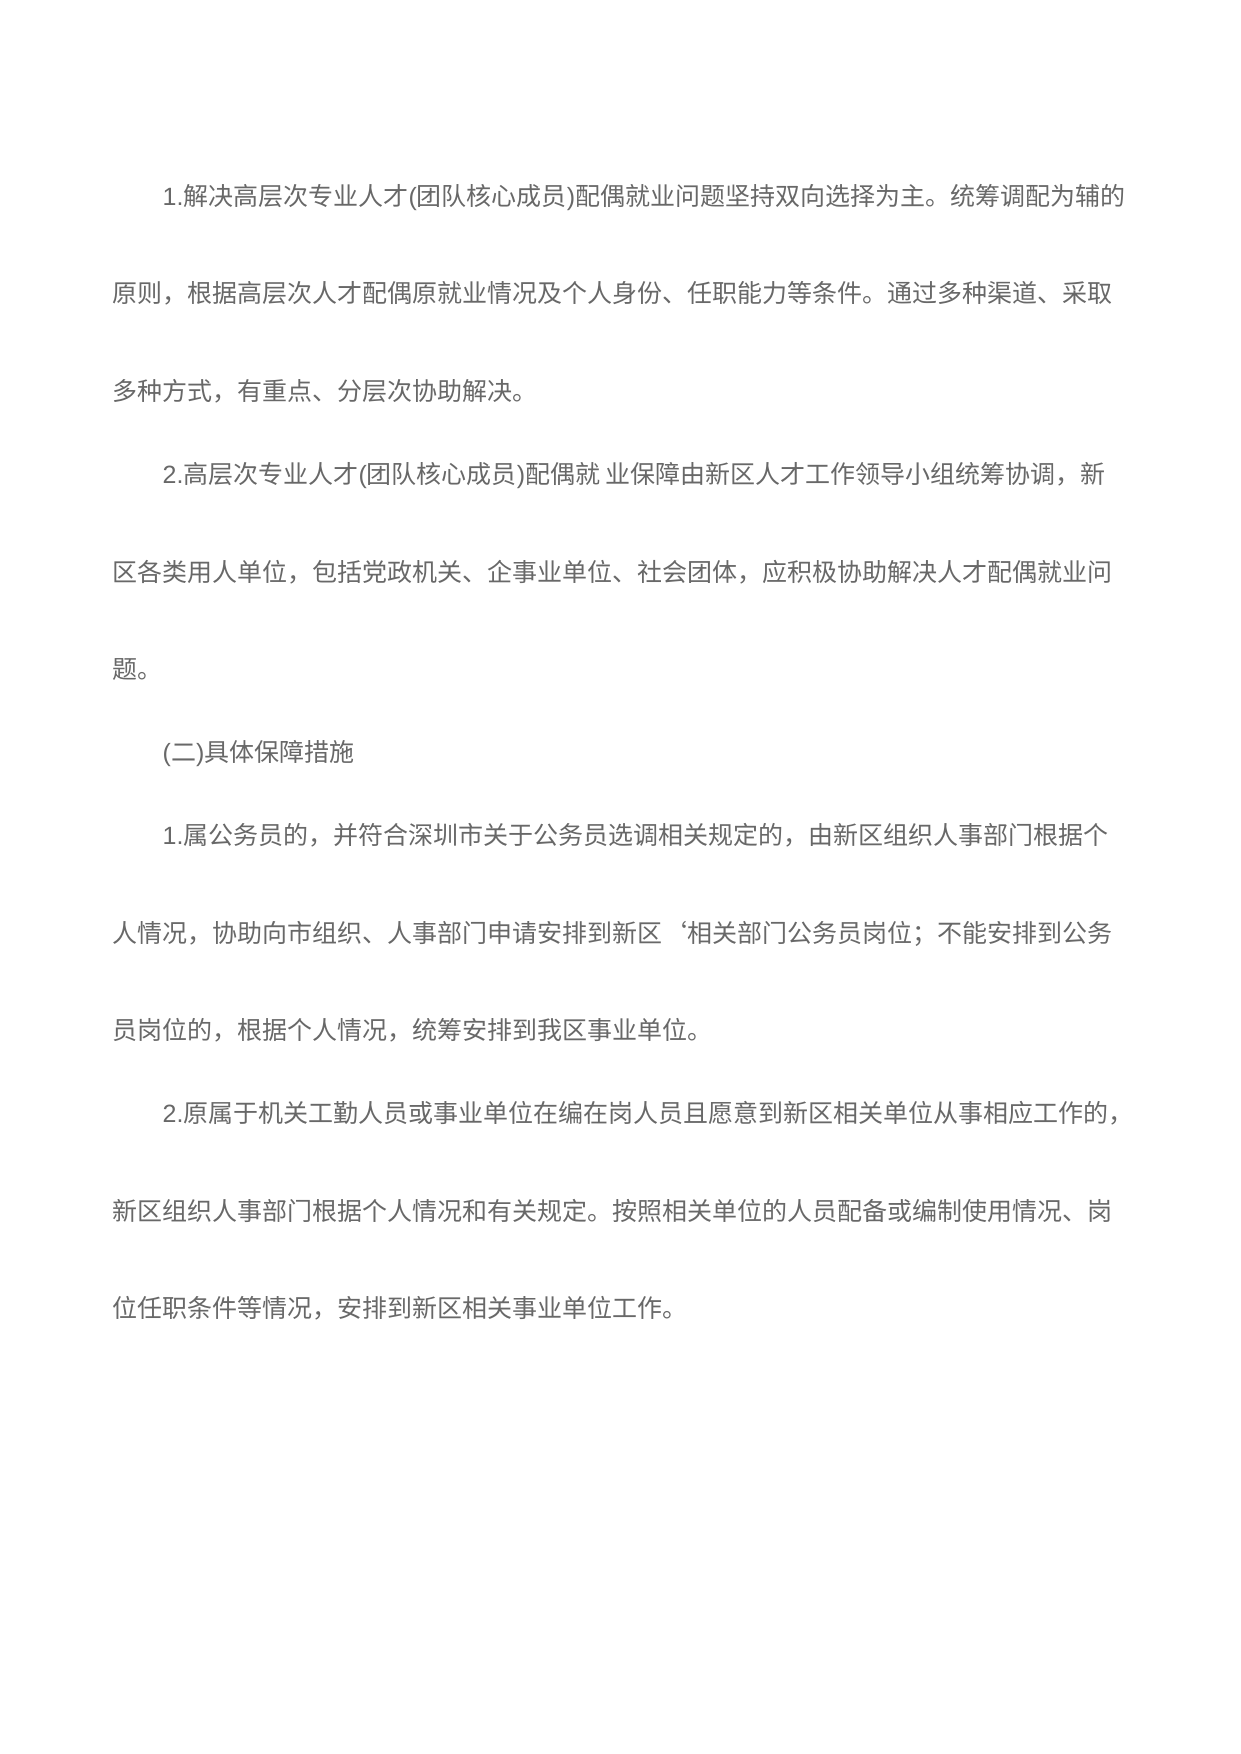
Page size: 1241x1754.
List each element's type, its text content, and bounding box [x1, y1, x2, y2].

text 1.解决高层次专业人才(团队核心成员)配偶就业问题坚持双向选择为主。统筹调配为辅的原则，根据高层次人才配偶原就业情况及个人身份、任职能力等条件。通过多种渠道、采取多种方式，有重点、分层次协助解决。 [112, 162, 1128, 422]
text 2.高层次专业人才(团队核心成员)配偶就 业保障由新区人才工作领导小组统筹协调，新区各类用人单位，包括党政机关、企事业单位、社会团体，应积极协助解决人才配偶就业问题。 [112, 440, 1128, 700]
text 1.属公务员的，并符合深圳市关于公务员选调相关规定的，由新区组织人事部门根据个人情况，协助向市组织、人事部门申请安排到新区‘相关部门公务员岗位；不能安排到公务员岗位的，根据个人情况，统筹安排到我区事业单位。 [112, 801, 1128, 1061]
text (二)具体保障措施 [112, 718, 1128, 783]
text 2.原属于机关工勤人员或事业单位在编在岗人员且愿意到新区相关单位从事相应工作的，新区组织人事部门根据个人情况和有关规定。按照相关单位的人员配备或编制使用情况、岗位任职条件等情况，安排到新区相关事业单位工作。 [112, 1079, 1128, 1339]
